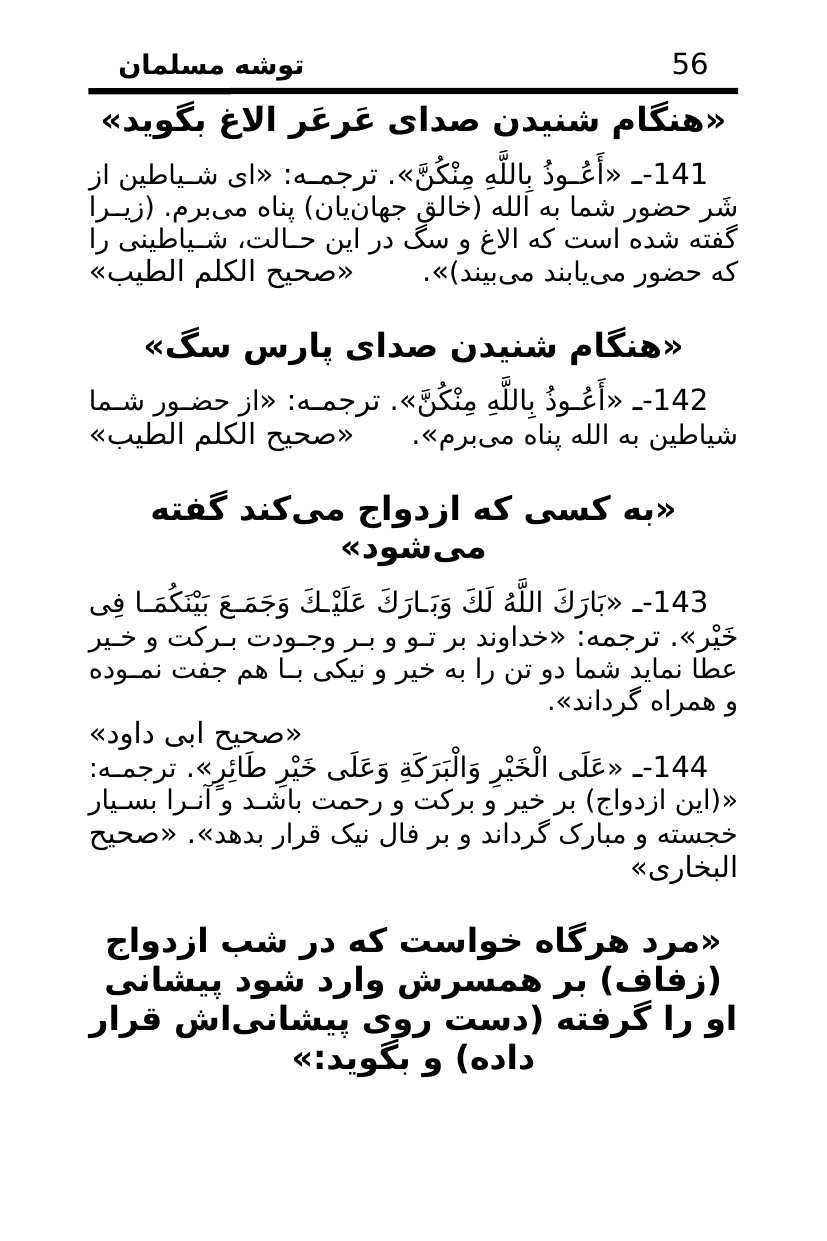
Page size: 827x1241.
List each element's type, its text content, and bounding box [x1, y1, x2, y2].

text «هنگام شنیدن صدای پارس سگ» [89, 326, 738, 365]
text 144- «عَلَى الْخَيْرِ وَالْبَرَكَةِ وَعَلَى خَيْرِ طَائِرٍ». ترجمه: «(این ازدواج) بر خیر و برکت و رحمت باشد و آنرا بسیار خجسته و مبارک گرداند و بر فال نیک قرار بدهد». «صحیح البخاری» [89, 751, 738, 884]
text «صحیح ابی داود» [89, 717, 738, 751]
text «به کسی که ازدواج می‌کند گفته می‌شود» [89, 489, 738, 567]
text 143- «بَارَكَ اللَّهُ لَكَ وَبَارَكَ عَلَيْكَ وَجَمَعَ بَيْنَكُمَا فِى خَيْر». ترجمه: «خداوند بر تو و بر وجودت برکت و خیر عطا نماید شما دو تن را به خیر و نیکی با هم جفت نموده و همراه گرداند». [89, 586, 738, 717]
text «هنگام شنیدن صدای عَرعَر الاغ بگوید» [89, 100, 738, 139]
text «مرد هرگاه خواست که در شب ازدواج (زفاف) بر همسرش وارد شود پیشانی او را گرفته (دست روی پیشانی‌اش قرار داده) و بگوید:» [89, 922, 738, 1077]
text 142- «أَعُوذُ بِاللَّهِ مِنْكُنَّ». ترجمه: «از حضور شما شیاطین به الله پناه می‌برم». «صحیح الکلم الطیب» [89, 384, 738, 452]
text 141- «أَعُوذُ بِاللَّهِ مِنْكُنَّ». ترجمه: «ای شیاطین از شَر حضور شما به الله (خالق جهان‌یان) پناه می‌برم. (زیرا گفته شده است که الاغ و سگ در این حالت، شیاطینی را که حضور می‌یابند می‌بیند)». «صحیح الکلم الطیب» [89, 158, 738, 289]
